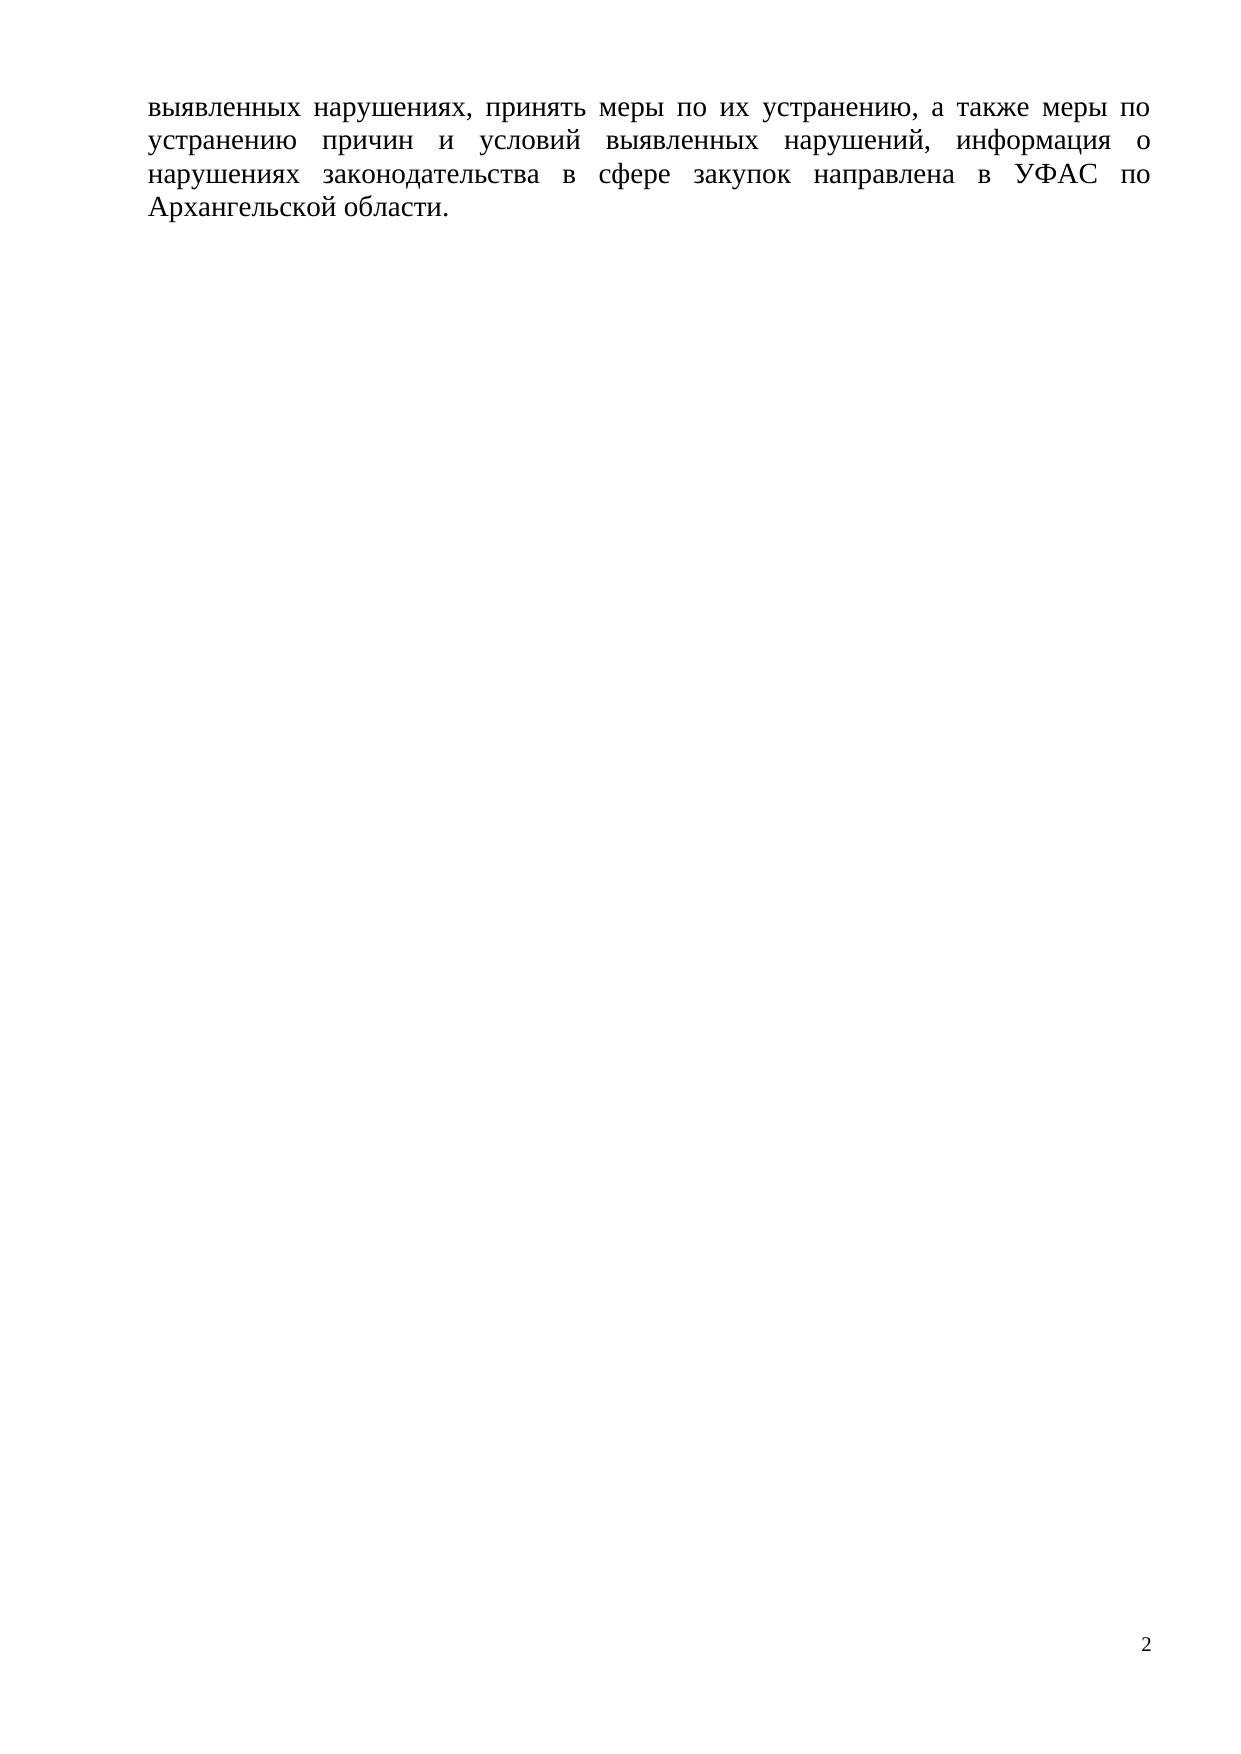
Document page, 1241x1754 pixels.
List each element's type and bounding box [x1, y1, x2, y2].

text [148, 89, 1152, 223]
